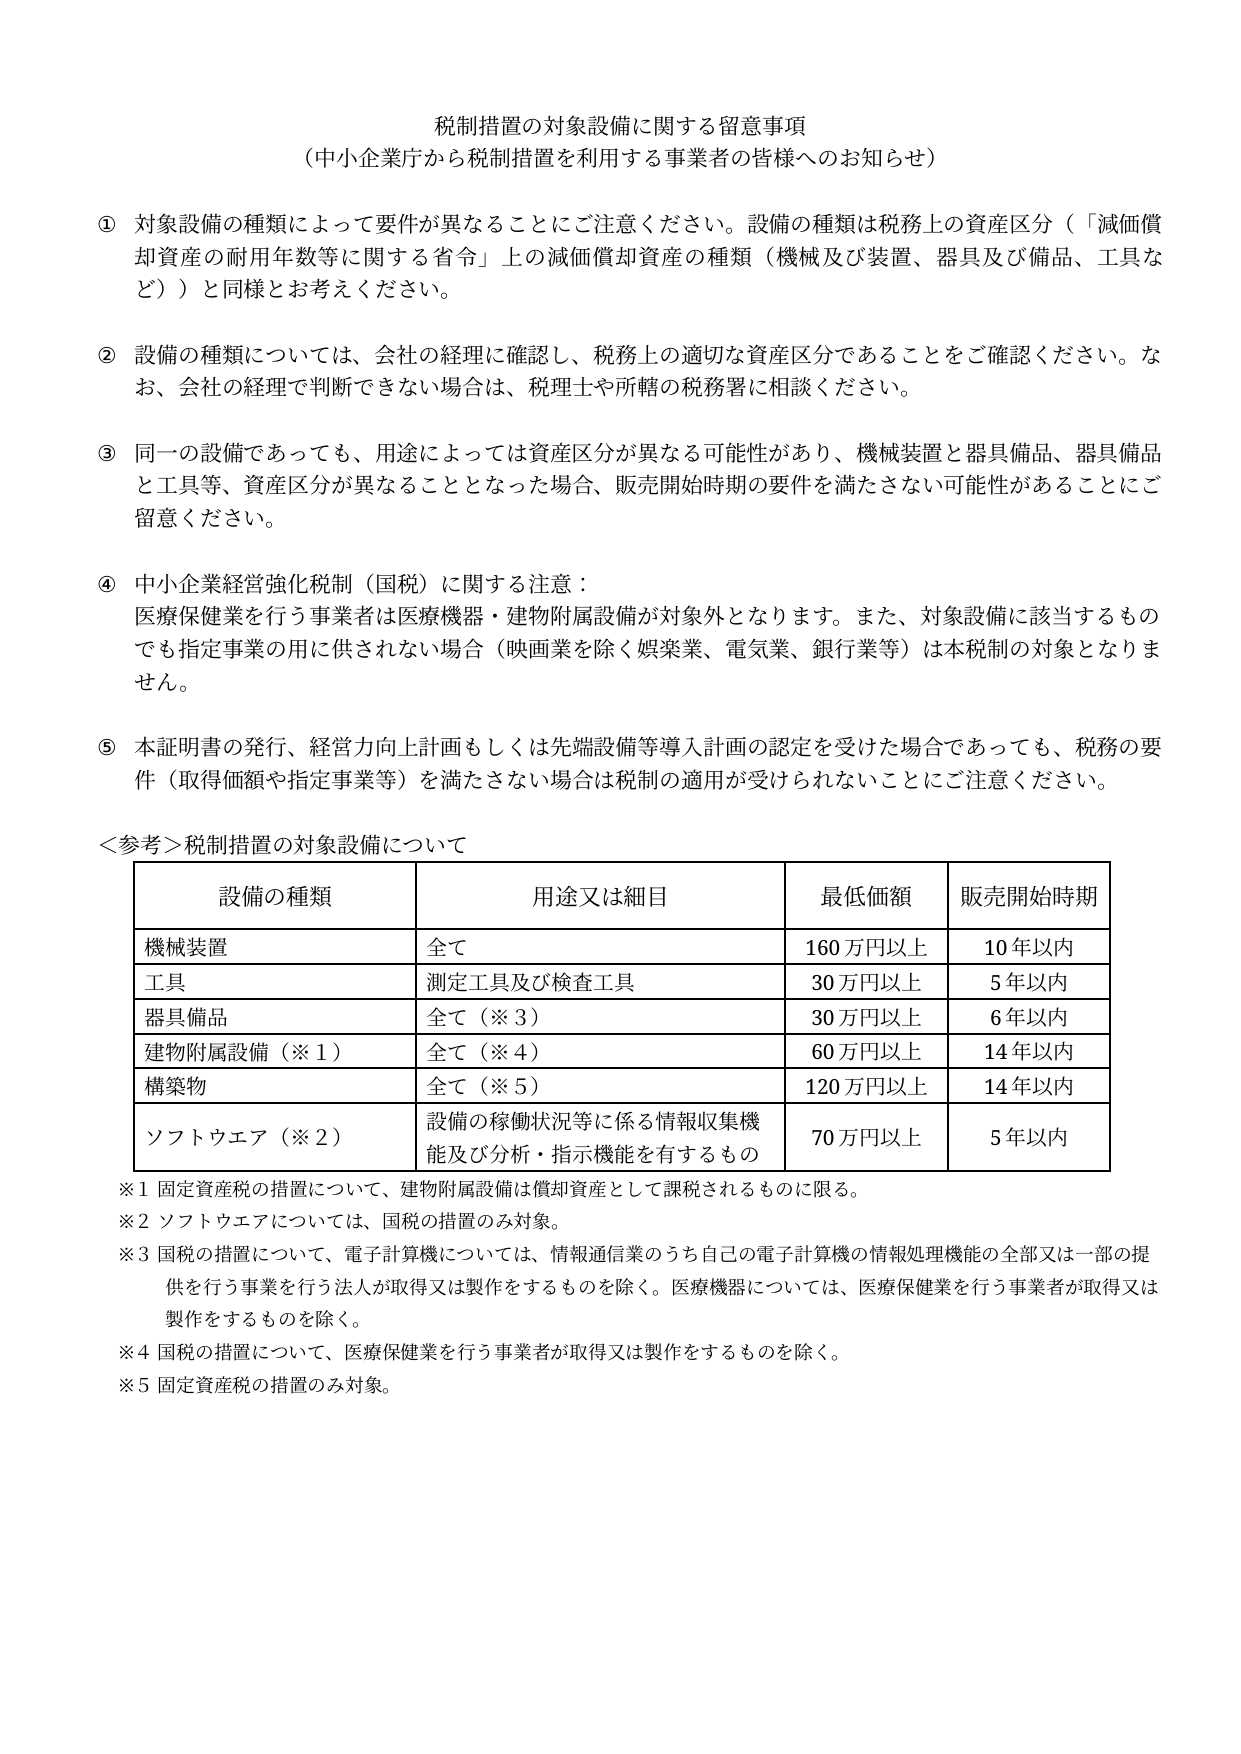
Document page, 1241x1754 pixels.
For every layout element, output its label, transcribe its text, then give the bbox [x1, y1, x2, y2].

table_cell 30万円以上 [786, 965, 947, 998]
text ※４ 国税の措置について、医療保健業を行う事業者が取得又は製作をするものを除く。 [119, 1335, 1165, 1368]
table_cell 10年以内 [949, 930, 1109, 963]
table_header 設備の種類 [135, 863, 415, 928]
list 同一の設備であっても、用途によっては資産区分が異なる可能性があり、機械装置と器具備品、器具備品と工具等、資産区分が異なることとなった場合、販売開始時期の要件を満たさない可能性があることにご留意ください。 [97, 435, 1165, 533]
list 中小企業経営強化税制（国税）に関する注意： [97, 566, 1165, 599]
text ※１ 固定資産税の措置について、建物附属設備は償却資産として課税されるものに限る。 [119, 1172, 1165, 1204]
table_cell 器具備品 [135, 1000, 415, 1032]
table_cell 120万円以上 [786, 1069, 947, 1102]
table_header 最低価額 [786, 863, 947, 928]
table_cell 6年以内 [949, 1000, 1109, 1032]
text ※２ ソフトウエアについては、国税の措置のみ対象。 [119, 1204, 1165, 1237]
table_cell 160万円以上 [786, 930, 947, 963]
table_cell 30万円以上 [786, 1000, 947, 1032]
table_cell 14年以内 [949, 1069, 1109, 1102]
table_cell 全て（※３） [417, 1000, 784, 1032]
text ※３ 国税の措置について、電子計算機については、情報通信業のうち自己の電子計算機の情報処理機能の全部又は一部の提供を行う事業を行う法人が取得又は製作をするものを除く。医療機器については、医療保健業を行う事業者が取得又は製作をするものを除く。 [119, 1237, 1165, 1335]
table_cell ソフトウエア（※２） [135, 1104, 415, 1169]
text ＜参考＞税制措置の対象設備について [75, 828, 1165, 861]
table_cell 70万円以上 [786, 1104, 947, 1169]
table_cell 設備の稼働状況等に係る情報収集機能及び分析・指示機能を有するもの [417, 1104, 784, 1169]
table_cell 14年以内 [949, 1035, 1109, 1067]
table_header 用途又は細目 [417, 863, 784, 928]
text 税制措置の対象設備に関する留意事項 [75, 108, 1165, 141]
list 対象設備の種類によって要件が異なることにご注意ください。設備の種類は税務上の資産区分（「減価償却資産の耐用年数等に関する省令」上の減価償却資産の種類（機械及び装置、器具及び備品、工具など））と同様とお考えください。 [97, 206, 1165, 304]
table_cell 全て [417, 930, 784, 963]
table_header 販売開始時期 [949, 863, 1109, 928]
text 医療保健業を行う事業者は医療機器・建物附属設備が対象外となります。また、対象設備に該当するものでも指定事業の用に供されない場合（映画業を除く娯楽業、電気業、銀行業等）は本税制の対象となりません。 [134, 599, 1165, 697]
text ※５ 固定資産税の措置のみ対象。 [119, 1368, 1165, 1401]
table_cell 5年以内 [949, 1104, 1109, 1169]
text （中小企業庁から税制措置を利用する事業者の皆様へのお知らせ） [75, 141, 1165, 174]
table_cell 工具 [135, 965, 415, 998]
table_cell 全て（※５） [417, 1069, 784, 1102]
table_cell 60万円以上 [786, 1035, 947, 1067]
table_cell 測定工具及び検査工具 [417, 965, 784, 998]
table_cell 5年以内 [949, 965, 1109, 998]
list 本証明書の発行、経営力向上計画もしくは先端設備等導入計画の認定を受けた場合であっても、税務の要 件（取得価額や指定事業等）を満たさない場合は税制の適用が受けられないことにご注意ください。 [97, 730, 1165, 795]
table_cell 構築物 [135, 1069, 415, 1102]
list 設備の種類については、会社の経理に確認し、税務上の適切な資産区分であることをご確認ください。なお、会社の経理で判断できない場合は、税理士や所轄の税務署に相談ください。 [97, 337, 1165, 403]
table_cell 建物附属設備（※１） [135, 1035, 415, 1067]
table_cell 機械装置 [135, 930, 415, 963]
table_cell 全て（※４） [417, 1035, 784, 1067]
